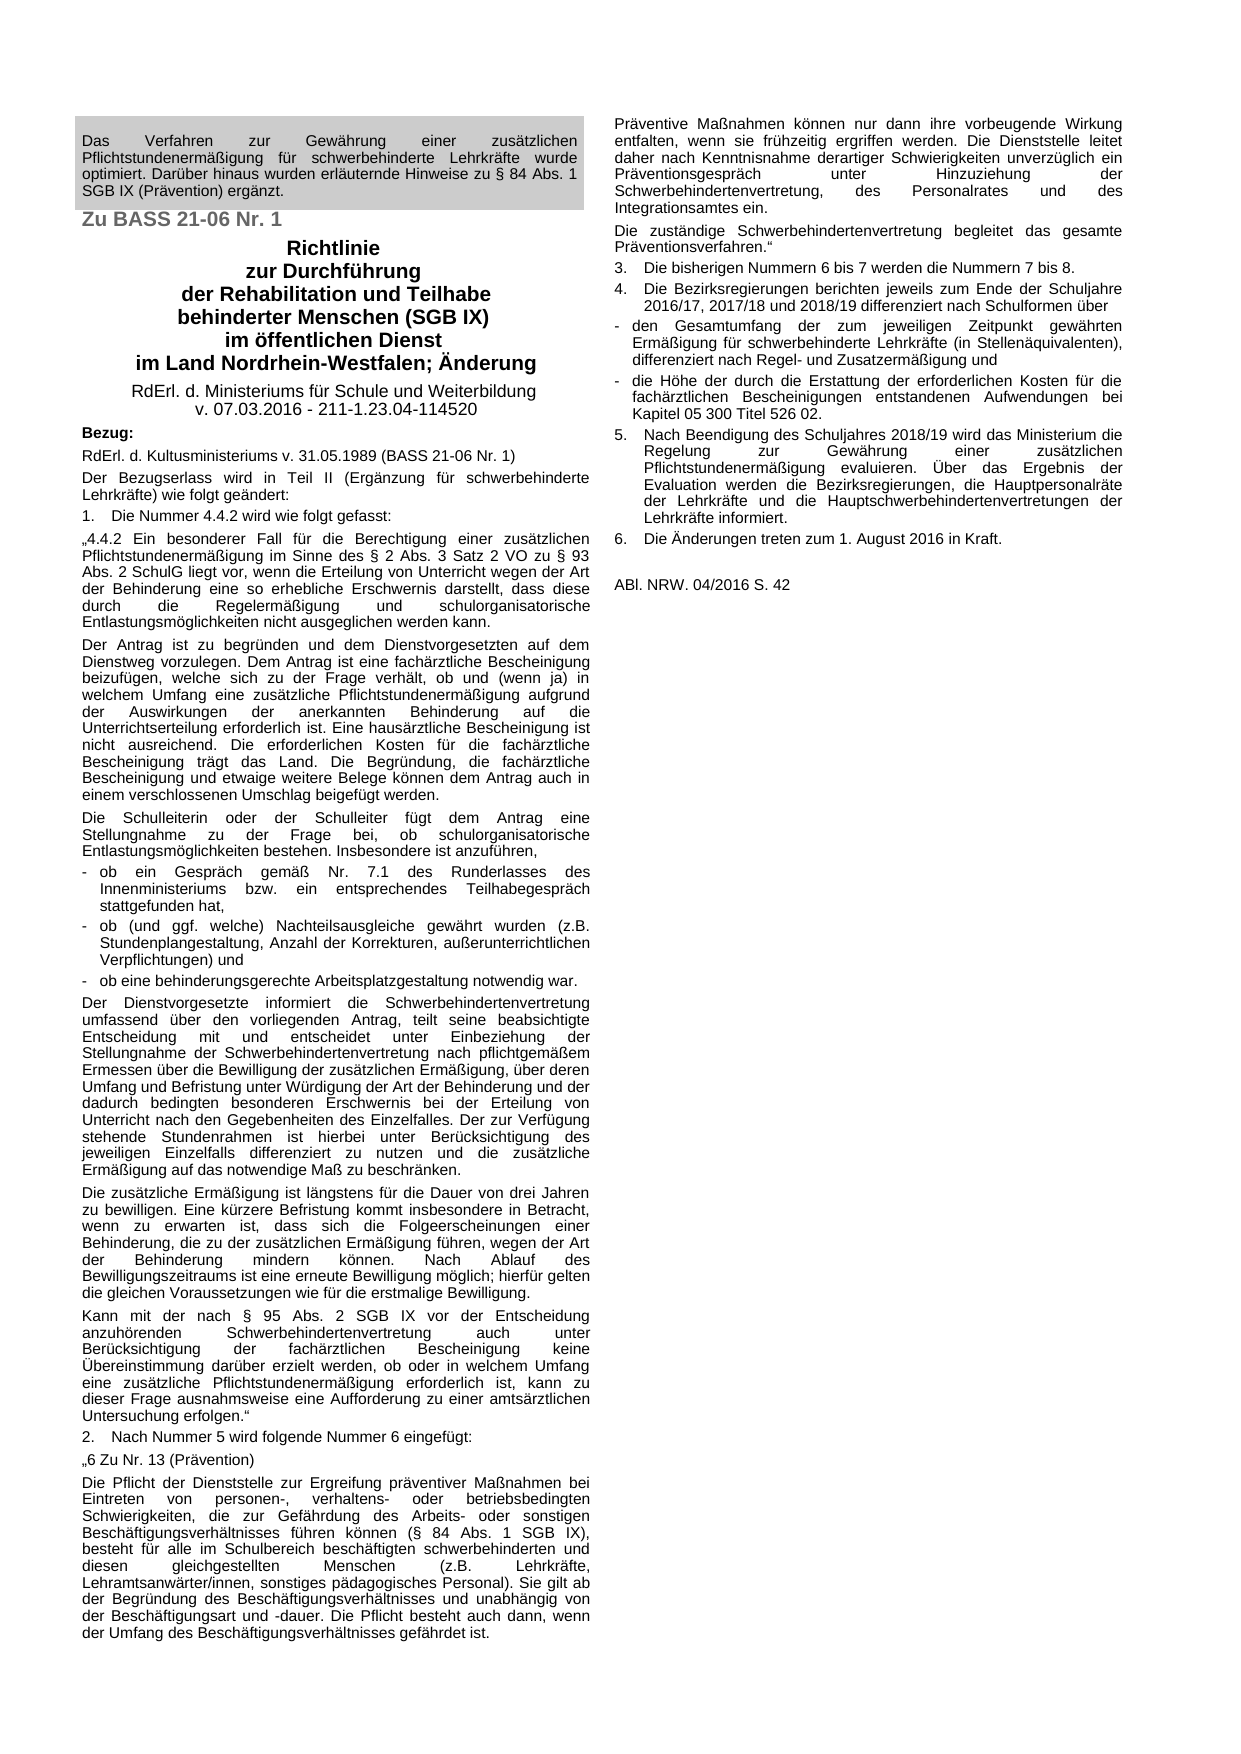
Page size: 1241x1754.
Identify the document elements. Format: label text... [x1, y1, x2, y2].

text Die Schulleiterin oder der Schulleiter fügt dem Antrag eine Stellungnahme zu der Frage bei, ob schulorganisatorische Entlastungsmöglichkeiten bestehen. Insbesondere ist anzuführen, [82, 810, 591, 860]
text Der Dienstvorgesetzte informiert die Schwerbehindertenvertretung umfassend über den vorliegenden Antrag, teilt seine beabsichtigte Entscheidung mit und entscheidet unter Einbeziehung der Stellungnahme der Schwerbehindertenvertretung nach pflichtgemäßem Ermessen über die Bewilligung der zusätzlichen Ermäßigung, über deren Umfang und Befristung unter Würdigung der Art der Behinderung und der dadurch bedingten besonderen Erschwernis bei der Erteilung von Unterricht nach den Gegebenheiten des Einzelfalles. Der zur Verfügung stehende Stundenrahmen ist hierbei unter Berücksichtigung des jeweiligen Einzelfalls differenziert zu nutzen und die zusätzliche Ermäßigung auf das notwendige Maß zu beschränken. [82, 996, 591, 1179]
list - ob ein Gespräch gemäß Nr. 7.1 des Runderlasses des Innenministeriums bzw. ein entsprechendes Teilhabegespräch stattgefunden hat, [82, 864, 591, 914]
list 4. Die Bezirksregierungen berichten jeweils zum Ende der Schuljahre 2016/17, 2017/18 und 2018/19 differenziert nach Schulformen über [614, 281, 1123, 314]
list 1. Die Nummer 4.4.2 wird wie folgt gefasst: [82, 508, 591, 525]
list - ob (und ggf. welche) Nachteilsausgleiche gewährt wurden (z.B. Stundenplangestaltung, Anzahl der Korrekturen, außerunterrichtlichen Verpflichtungen) und [82, 918, 591, 968]
list 5. Nach Beendigung des Schuljahres 2018/19 wird das Ministerium die Regelung zur Gewährung einer zusätzlichen Pflichtstundenermäßigung evaluieren. Über das Ergebnis der Evaluation werden die Bezirksregierungen, die Hauptpersonalräte der Lehrkräfte und die Hauptschwerbehindertenvertretungen der Lehrkräfte informiert. [614, 427, 1123, 527]
list 6. Die Änderungen treten zum 1. August 2016 in Kraft. [614, 531, 1123, 548]
text Die zuständige Schwerbehindertenvertretung begleitet das gesamte Präventionsverfahren.“ [614, 223, 1123, 256]
text Die Pflicht der Dienststelle zur Ergreifung präventiver Maßnahmen bei Eintreten von personen-, verhaltens- oder betriebsbedingten Schwierigkeiten, die zur Gefährdung des Arbeits- oder sonstigen Beschäftigungsverhältnisses führen können (§ 84 Abs. 1 SGB IX), besteht für alle im Schulbereich beschäftigten schwerbehinderten und diesen gleichgestellten Menschen (z.B. Lehrkräfte, Lehramtsanwärter/innen, sonstiges pädagogisches Personal). Sie gilt ab der Begründung des Beschäftigungsverhältnisses und unabhängig von der Beschäftigungsart und -dauer. Die Pflicht besteht auch dann, wenn der Umfang des Beschäftigungsverhältnisses gefährdet ist. [82, 1475, 591, 1641]
text Der Bezugserlass wird in Teil II (Ergänzung für schwerbehinderte Lehrkräfte) wie folgt geändert: [82, 471, 591, 504]
text Richtlinie zur Durchführung der Rehabilitation und Teilhabe behinderter Menschen (SGB IX) im öffentlichen Dienst im Land Nordrhein-Westfalen; Änderung [82, 237, 591, 375]
text Kann mit der nach § 95 Abs. 2 SGB IX vor der Entscheidung anzuhörenden Schwerbehindertenvertretung auch unter Berücksichtigung der fachärztlichen Bescheinigung keine Übereinstimmung darüber erzielt werden, ob oder in welchem Umfang eine zusätzliche Pflichtstundenermäßigung erforderlich ist, kann zu dieser Frage ausnahmsweise eine Aufforderung zu einer amtsärztlichen Untersuchung erfolgen.“ [82, 1308, 591, 1425]
text ABl. NRW. 04/2016 S. 42 [614, 577, 1123, 593]
text RdErl. d. Kultusministeriums v. 31.05.1989 (BASS 21-06 Nr. 1) [82, 448, 591, 464]
text „4.4.2 Ein besonderer Fall für die Berechtigung einer zusätzlichen Pflichtstundenermäßigung im Sinne des § 2 Abs. 3 Satz 2 VO zu § 93 Abs. 2 SchulG liegt vor, wenn die Erteilung von Unterricht wegen der Art der Behinderung eine so erhebliche Erschwernis darstellt, dass diese durch die Regelermäßigung und schulorganisatorische Entlastungsmöglichkeiten nicht ausgeglichen werden kann. [82, 531, 591, 631]
text Die zusätzliche Ermäßigung ist längstens für die Dauer von drei Jahren zu bewilligen. Eine kürzere Befristung kommt insbesondere in Betracht, wenn zu erwarten ist, dass sich die Folgeerscheinungen einer Behinderung, die zu der zusätzlichen Ermäßigung führen, wegen der Art der Behinderung mindern können. Nach Ablauf des Bewilligungszeitraums ist eine erneute Bewilligung möglich; hierfür gelten die gleichen Voraussetzungen wie für die erstmalige Bewilligung. [82, 1185, 591, 1302]
text Bezug: [82, 425, 591, 441]
table_header Das Verfahren zur Gewährung einer zusätzlichen Pflichtstundenermäßigung für schwerbehinderte Lehrkräfte wurde optimiert. Darüber hinaus wurden erläuternde Hinweise zu § 84 Abs. 1 SGB IX (Prävention) ergänzt. [75, 116, 584, 210]
list 3. Die bisherigen Nummern 6 bis 7 werden die Nummern 7 bis 8. [614, 260, 1123, 277]
text „6 Zu Nr. 13 (Prävention) [82, 1452, 591, 1468]
list - die Höhe der durch die Erstattung der erforderlichen Kosten für die fachärztlichen Bescheinigungen entstandenen Aufwendungen bei Kapitel 05 300 Titel 526 02. [614, 373, 1123, 423]
list 2. Nach Nummer 5 wird folgende Nummer 6 eingefügt: [82, 1429, 591, 1446]
text RdErl. d. Ministeriums für Schule und Weiterbildung v. 07.03.2016 - 211-1.23.04-114520 [82, 383, 591, 418]
text Der Antrag ist zu begründen und dem Dienstvorgesetzten auf dem Dienstweg vorzulegen. Dem Antrag ist eine fachärztliche Bescheinigung beizufügen, welche sich zu der Frage verhält, ob und (wenn ja) in welchem Umfang eine zusätzliche Pflichtstundenermäßigung aufgrund der Auswirkungen der anerkannten Behinderung auf die Unterrichtserteilung erforderlich ist. Eine hausärztliche Bescheinigung ist nicht ausreichend. Die erforderlichen Kosten für die fachärztliche Bescheinigung trägt das Land. Die Begründung, die fachärztliche Bescheinigung und etwaige weitere Belege können dem Antrag auch in einem verschlossenen Umschlag beigefügt werden. [82, 637, 591, 804]
list - den Gesamtumfang der zum jeweiligen Zeitpunkt gewährten Ermäßigung für schwerbehinderte Lehrkräfte (in Stellenäquivalenten), differenziert nach Regel- und Zusatzermäßigung und [614, 318, 1123, 368]
text Präventive Maßnahmen können nur dann ihre vorbeugende Wirkung entfalten, wenn sie frühzeitig ergriffen werden. Die Dienststelle leitet daher nach Kenntnisnahme derartiger Schwierigkeiten unverzüglich ein Präventionsgespräch unter Hinzuziehung der Schwerbehindertenvertretung, des Personalrates und des Integrationsamtes ein. [614, 116, 1123, 216]
list - ob eine behinderungsgerechte Arbeitsplatzgestaltung notwendig war. [82, 973, 591, 989]
text Zu BASS 21-06 Nr. 1 [82, 210, 591, 231]
